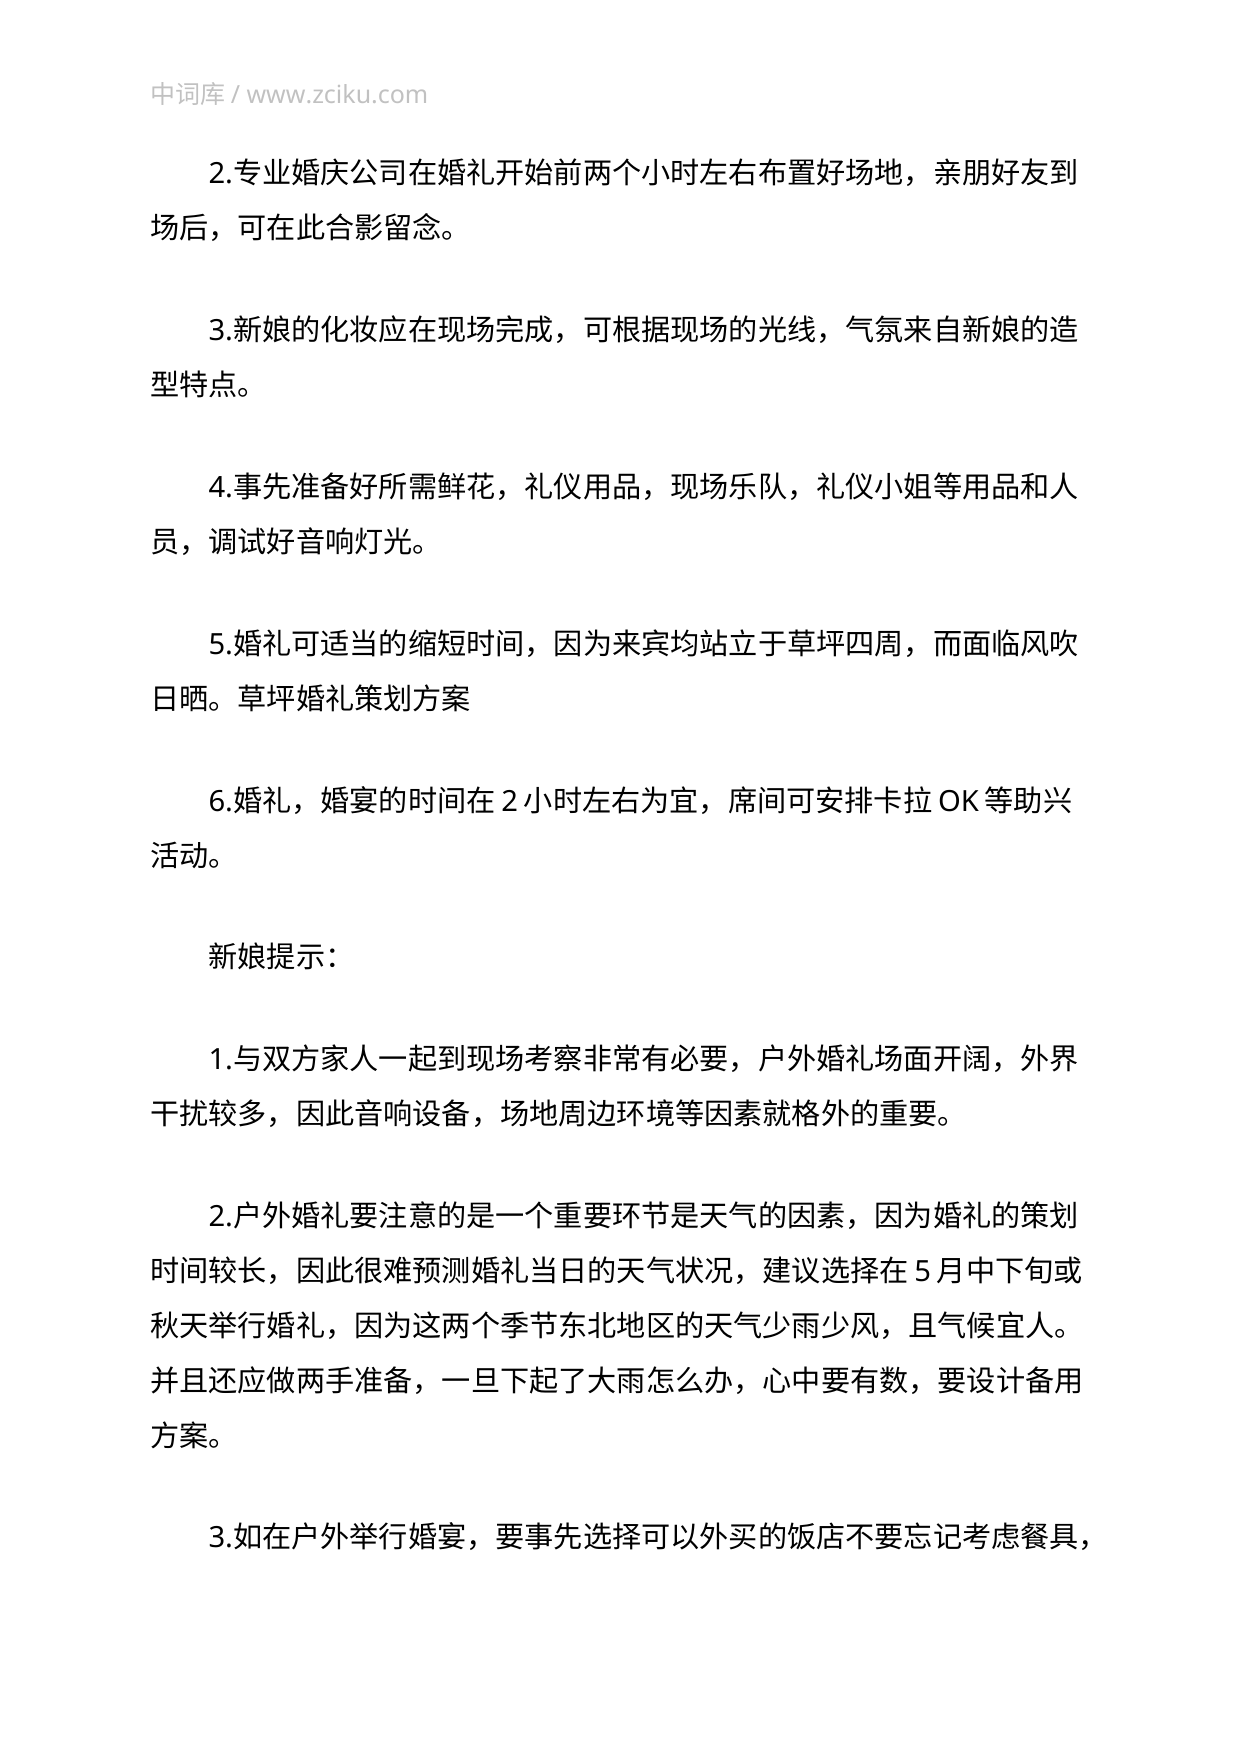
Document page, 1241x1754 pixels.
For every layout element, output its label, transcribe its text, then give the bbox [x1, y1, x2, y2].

text 5.婚礼可适当的缩短时间，因为来宾均站立于草坪四周，而面临风吹日晒。草坪婚礼策划方案 [150, 620, 1090, 718]
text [150, 1514, 1090, 1556]
text 6.婚礼，婚宴的时间在2小时左右为宜，席间可安排卡拉OK等助兴活动。 [150, 777, 1090, 874]
text 2.户外婚礼要注意的是一个重要环节是天气的因素，因为婚礼的策划时间较长，因此很难预测婚礼当日的天气状况，建议选择在5月中下旬或秋天举行婚礼，因为这两个季节东北地区的天气少雨少风，且气候宜人。并且还应做两手准备，一旦下起了大雨怎么办，心中要有数，要设计备用方案。 [150, 1192, 1090, 1454]
text 新娘提示： [150, 934, 1090, 976]
text 4.事先准备好所需鲜花，礼仪用品，现场乐队，礼仪小姐等用品和人员，调试好音响灯光。 [150, 463, 1090, 561]
text 1.与双方家人一起到现场考察非常有必要，户外婚礼场面开阔，外界干扰较多，因此音响设备，场地周边环境等因素就格外的重要。 [150, 1036, 1090, 1133]
text 2.专业婚庆公司在婚礼开始前两个小时左右布置好场地，亲朋好友到场后，可在此合影留念。 [150, 150, 1090, 247]
text 3.新娘的化妆应在现场完成，可根据现场的光线，气氛来自新娘的造型特点。 [150, 307, 1090, 404]
